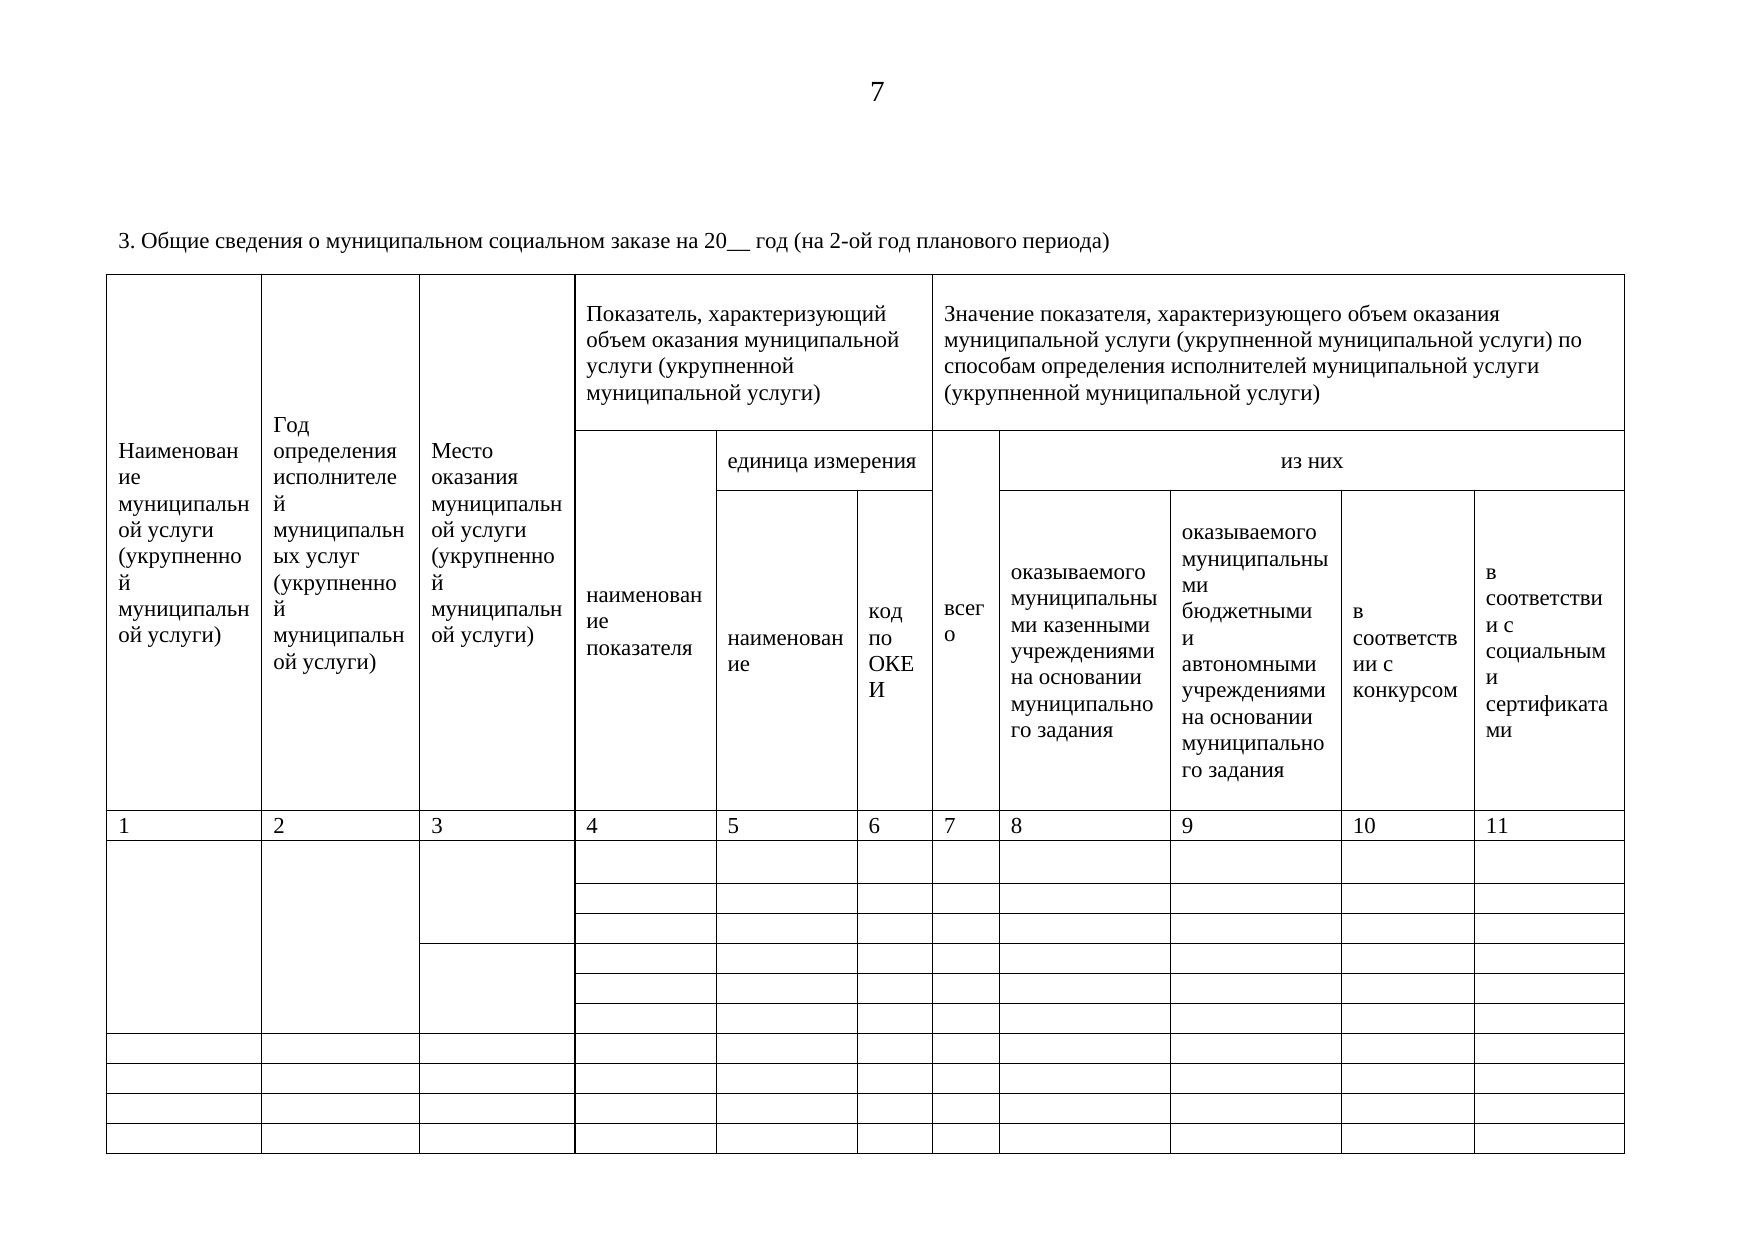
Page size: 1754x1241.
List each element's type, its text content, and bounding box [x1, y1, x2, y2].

table_cell в соответствии с конкурсом [1342, 491, 1474, 810]
table_cell [262, 1094, 419, 1122]
table_cell [576, 944, 716, 972]
table_cell [1000, 914, 1170, 942]
table_cell [1342, 1034, 1474, 1062]
table_cell [717, 884, 857, 912]
table_cell Значение показателя, характеризующего объем оказания муниципальной услуги (укрупненной муниципальной услуги) по способам определения исполнителей муниципальной услуги (укрупненной муниципальной услуги) [933, 275, 1624, 430]
table_cell [1000, 974, 1170, 1002]
table_cell из них [1000, 431, 1624, 489]
table_cell [858, 1004, 932, 1032]
table_cell [1000, 1004, 1170, 1032]
table_cell [420, 944, 574, 1032]
table_cell наименование показателя [576, 431, 716, 810]
table_cell [1475, 974, 1624, 1002]
table_cell [933, 884, 999, 912]
table_cell [1475, 1034, 1624, 1062]
table_cell [576, 1124, 716, 1152]
table_cell [420, 841, 574, 942]
table_cell [1475, 914, 1624, 942]
table_cell 7 [933, 811, 999, 840]
table_cell [717, 1034, 857, 1062]
table_cell [933, 1064, 999, 1092]
table_cell [717, 974, 857, 1002]
table_cell [858, 841, 932, 882]
table_cell [107, 1124, 261, 1152]
table_cell [1342, 1064, 1474, 1092]
table_cell [1000, 944, 1170, 972]
table_cell [858, 1124, 932, 1152]
table_header 3. Общие сведения о муниципальном социальном заказе на 20__ год (на 2-ой год планового периода) [107, 207, 1624, 274]
table_cell [1342, 1004, 1474, 1032]
table_cell [933, 1004, 999, 1032]
table_cell [1171, 1064, 1341, 1092]
table_cell [1171, 1004, 1341, 1032]
table_cell [1475, 1094, 1624, 1122]
table_cell [1475, 841, 1624, 882]
table_cell [576, 1034, 716, 1062]
table_cell [1342, 944, 1474, 972]
table_cell [1171, 914, 1341, 942]
table_cell [1475, 944, 1624, 972]
table_cell [1000, 1094, 1170, 1122]
table_cell 4 [576, 811, 716, 840]
table_cell [107, 1094, 261, 1122]
table_cell 10 [1342, 811, 1474, 840]
table_cell [1342, 974, 1474, 1002]
table_cell [1342, 1124, 1474, 1152]
table_cell [858, 914, 932, 942]
table_cell [576, 841, 716, 882]
table_cell [1171, 1034, 1341, 1062]
table_cell 9 [1171, 811, 1341, 840]
table_cell [1000, 1124, 1170, 1152]
table_cell [858, 884, 932, 912]
table_cell 11 [1475, 811, 1624, 840]
table_cell 3 [420, 811, 574, 840]
table_cell всего [933, 431, 999, 810]
table_cell Место оказания муниципальной услуги (укрупненной муниципальной услуги) [420, 275, 574, 810]
table_cell [717, 914, 857, 942]
table_cell [1000, 884, 1170, 912]
table_cell [858, 1094, 932, 1122]
table_cell Показатель, характеризующий объем оказания муниципальной услуги (укрупненной муниципальной услуги) [576, 275, 932, 430]
table_cell [717, 1064, 857, 1092]
table_cell [933, 1034, 999, 1062]
table_cell [1000, 1064, 1170, 1092]
table_cell [933, 1124, 999, 1152]
table_cell [107, 1034, 261, 1062]
table_cell 2 [262, 811, 419, 840]
table_cell [576, 884, 716, 912]
table_cell [576, 1064, 716, 1092]
table_cell Наименование муниципальной услуги (укрупненной муниципальной услуги) [107, 275, 261, 810]
table_cell [1475, 1004, 1624, 1032]
table_cell [1171, 944, 1341, 972]
table_cell [1000, 841, 1170, 882]
table_cell [858, 944, 932, 972]
table_cell [1000, 1034, 1170, 1062]
table_cell [858, 1064, 932, 1092]
table_cell Год определения исполнителей муниципальных услуг (укрупненной муниципальной услуги) [262, 275, 419, 810]
table_cell [576, 974, 716, 1002]
table_cell [1342, 841, 1474, 882]
table_cell [717, 1094, 857, 1122]
table_cell 6 [858, 811, 932, 840]
table_cell [420, 1094, 574, 1122]
table_cell код по ОКЕИ [858, 491, 932, 810]
table_cell 1 [107, 811, 261, 840]
table_cell [420, 1124, 574, 1152]
table_cell [420, 1034, 574, 1062]
table_cell [933, 914, 999, 942]
table_cell [858, 1034, 932, 1062]
table_cell в соответствии с социальными сертификатами [1475, 491, 1624, 810]
table_cell [717, 1004, 857, 1032]
table_cell [262, 841, 419, 1032]
table_cell [933, 1094, 999, 1122]
table_cell 8 [1000, 811, 1170, 840]
table_cell [262, 1124, 419, 1152]
table_cell [717, 841, 857, 882]
table_cell [107, 1064, 261, 1092]
table_cell [717, 1124, 857, 1152]
table_cell [420, 1064, 574, 1092]
table_cell [933, 841, 999, 882]
table_cell [1171, 1094, 1341, 1122]
table_cell [933, 944, 999, 972]
table_cell [1475, 1064, 1624, 1092]
table_cell оказываемого муниципальными казенными учреждениями на основании муниципального задания [1000, 491, 1170, 810]
table_cell [1475, 1124, 1624, 1152]
table_cell наименование [717, 491, 857, 810]
table_cell [1171, 884, 1341, 912]
table_cell [1342, 884, 1474, 912]
table_cell [1171, 841, 1341, 882]
table_cell [933, 974, 999, 1002]
table_cell [1475, 884, 1624, 912]
table_cell [576, 1004, 716, 1032]
table_cell [107, 841, 261, 1032]
table_cell [262, 1064, 419, 1092]
table_cell [717, 944, 857, 972]
table_cell [1171, 1124, 1341, 1152]
table_cell единица измерения [717, 431, 932, 489]
table_cell [262, 1034, 419, 1062]
table_cell [576, 1094, 716, 1122]
table_cell оказываемого муниципальными бюджетными и автономными учреждениями на основании муниципального задания [1171, 491, 1341, 810]
table_cell [1342, 914, 1474, 942]
table_cell [1342, 1094, 1474, 1122]
table_cell [1171, 974, 1341, 1002]
table_cell [858, 974, 932, 1002]
table_cell 5 [717, 811, 857, 840]
table_cell [576, 914, 716, 942]
